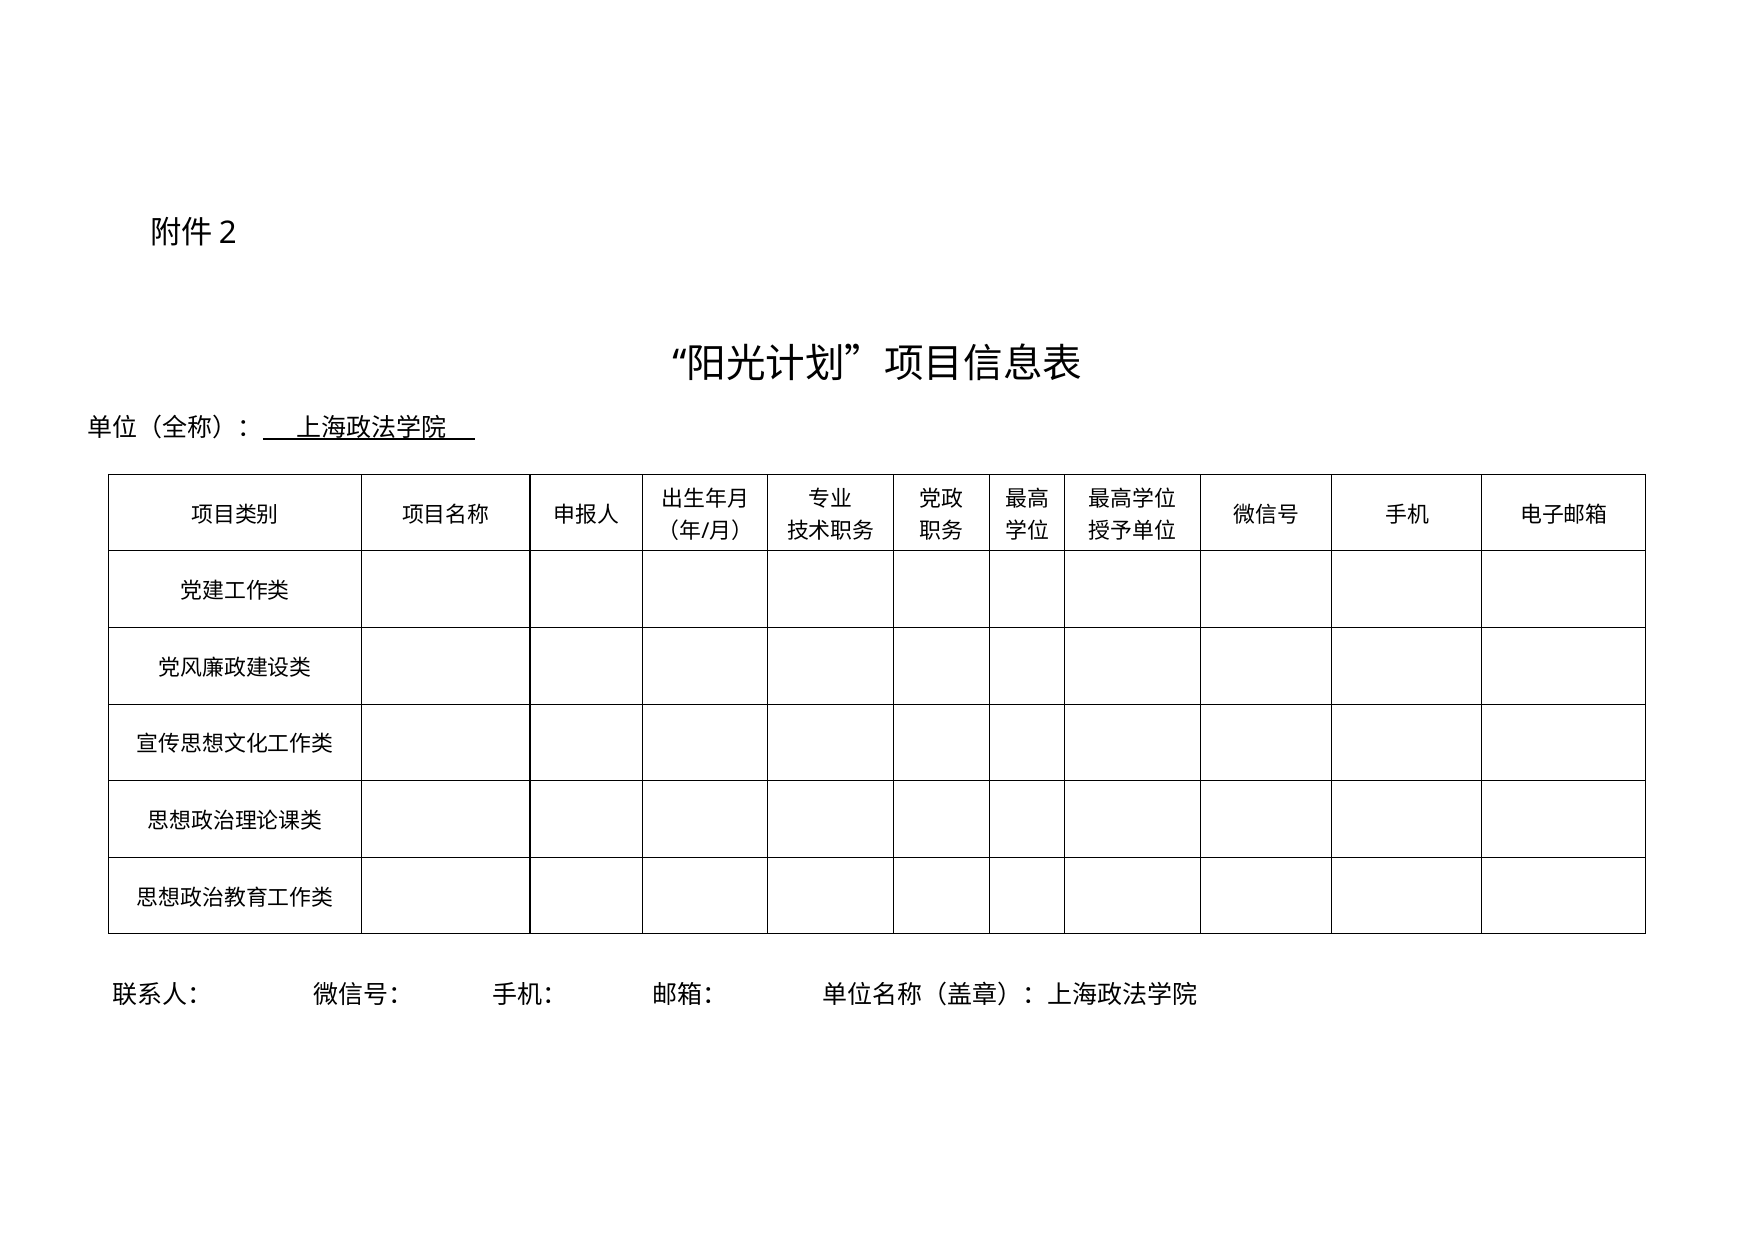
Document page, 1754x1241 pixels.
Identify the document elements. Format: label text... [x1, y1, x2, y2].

table_cell [1201, 628, 1331, 703]
table_cell [643, 781, 767, 857]
table_cell [768, 705, 893, 780]
table_cell [1201, 551, 1331, 627]
table_cell [990, 551, 1064, 627]
text “阳光计划”项目信息表 [150, 328, 1604, 393]
table_cell [531, 551, 642, 627]
table_cell 思想政治教育工作类 [109, 858, 361, 933]
table_cell [1332, 628, 1481, 703]
table_cell [1332, 705, 1481, 780]
table_header 申报人 [531, 475, 642, 550]
table_header 微信号 [1201, 475, 1331, 550]
table_header 党政 职务 [894, 475, 989, 550]
table_cell [1482, 628, 1645, 703]
table_cell [894, 551, 989, 627]
table_cell [1482, 551, 1645, 627]
table_cell [894, 705, 989, 780]
table_cell [1201, 705, 1331, 780]
table_cell [1482, 705, 1645, 780]
table_cell [1201, 858, 1331, 933]
text 单位（全称）： 上海政法学院 [88, 393, 1604, 458]
table_cell [362, 628, 529, 703]
table_header 手机 [1332, 475, 1481, 550]
table_header 最高学位 授予单位 [1065, 475, 1200, 550]
table_header 专业 技术职务 [768, 475, 893, 550]
table_cell [990, 705, 1064, 780]
table_cell [894, 858, 989, 933]
table_cell [1482, 858, 1645, 933]
table_cell [1482, 781, 1645, 857]
table_cell [768, 781, 893, 857]
table_cell [643, 628, 767, 703]
table_cell [531, 628, 642, 703]
table_cell [894, 781, 989, 857]
table_cell [643, 705, 767, 780]
table_cell [643, 551, 767, 627]
table_header 最高学位 [990, 475, 1064, 550]
table_cell [990, 781, 1064, 857]
table_header 电子邮箱 [1482, 475, 1645, 550]
table_cell [531, 705, 642, 780]
table_cell [362, 858, 529, 933]
table_header 出生年月 （年/月） [643, 475, 767, 550]
table_cell [990, 858, 1064, 933]
table_cell [1201, 781, 1331, 857]
table_cell [990, 628, 1064, 703]
text 附件2 [150, 198, 1604, 263]
table_cell [768, 551, 893, 627]
table_cell [1065, 705, 1200, 780]
table_cell [1332, 781, 1481, 857]
table_cell [768, 858, 893, 933]
table_cell [1065, 858, 1200, 933]
table_cell [894, 628, 989, 703]
table_cell 党风廉政建设类 [109, 628, 361, 703]
table_cell [768, 628, 893, 703]
table_cell [531, 858, 642, 933]
table_cell 思想政治理论课类 [109, 781, 361, 857]
table_cell [1332, 551, 1481, 627]
table_cell [1065, 551, 1200, 627]
table_cell [1065, 628, 1200, 703]
table_header 项目名称 [362, 475, 529, 550]
table_cell [1065, 781, 1200, 857]
table_cell [1332, 858, 1481, 933]
table_cell [362, 781, 529, 857]
table_cell [643, 858, 767, 933]
table_cell 党建工作类 [109, 551, 361, 627]
table_cell [362, 551, 529, 627]
table_cell 宣传思想文化工作类 [109, 705, 361, 780]
table_header 项目类别 [109, 475, 361, 550]
table_cell [362, 705, 529, 780]
table_cell [531, 781, 642, 857]
text 联系人： 微信号： 手机： 邮箱： 单位名称（盖章）：上海政法学院 [113, 960, 1604, 1025]
